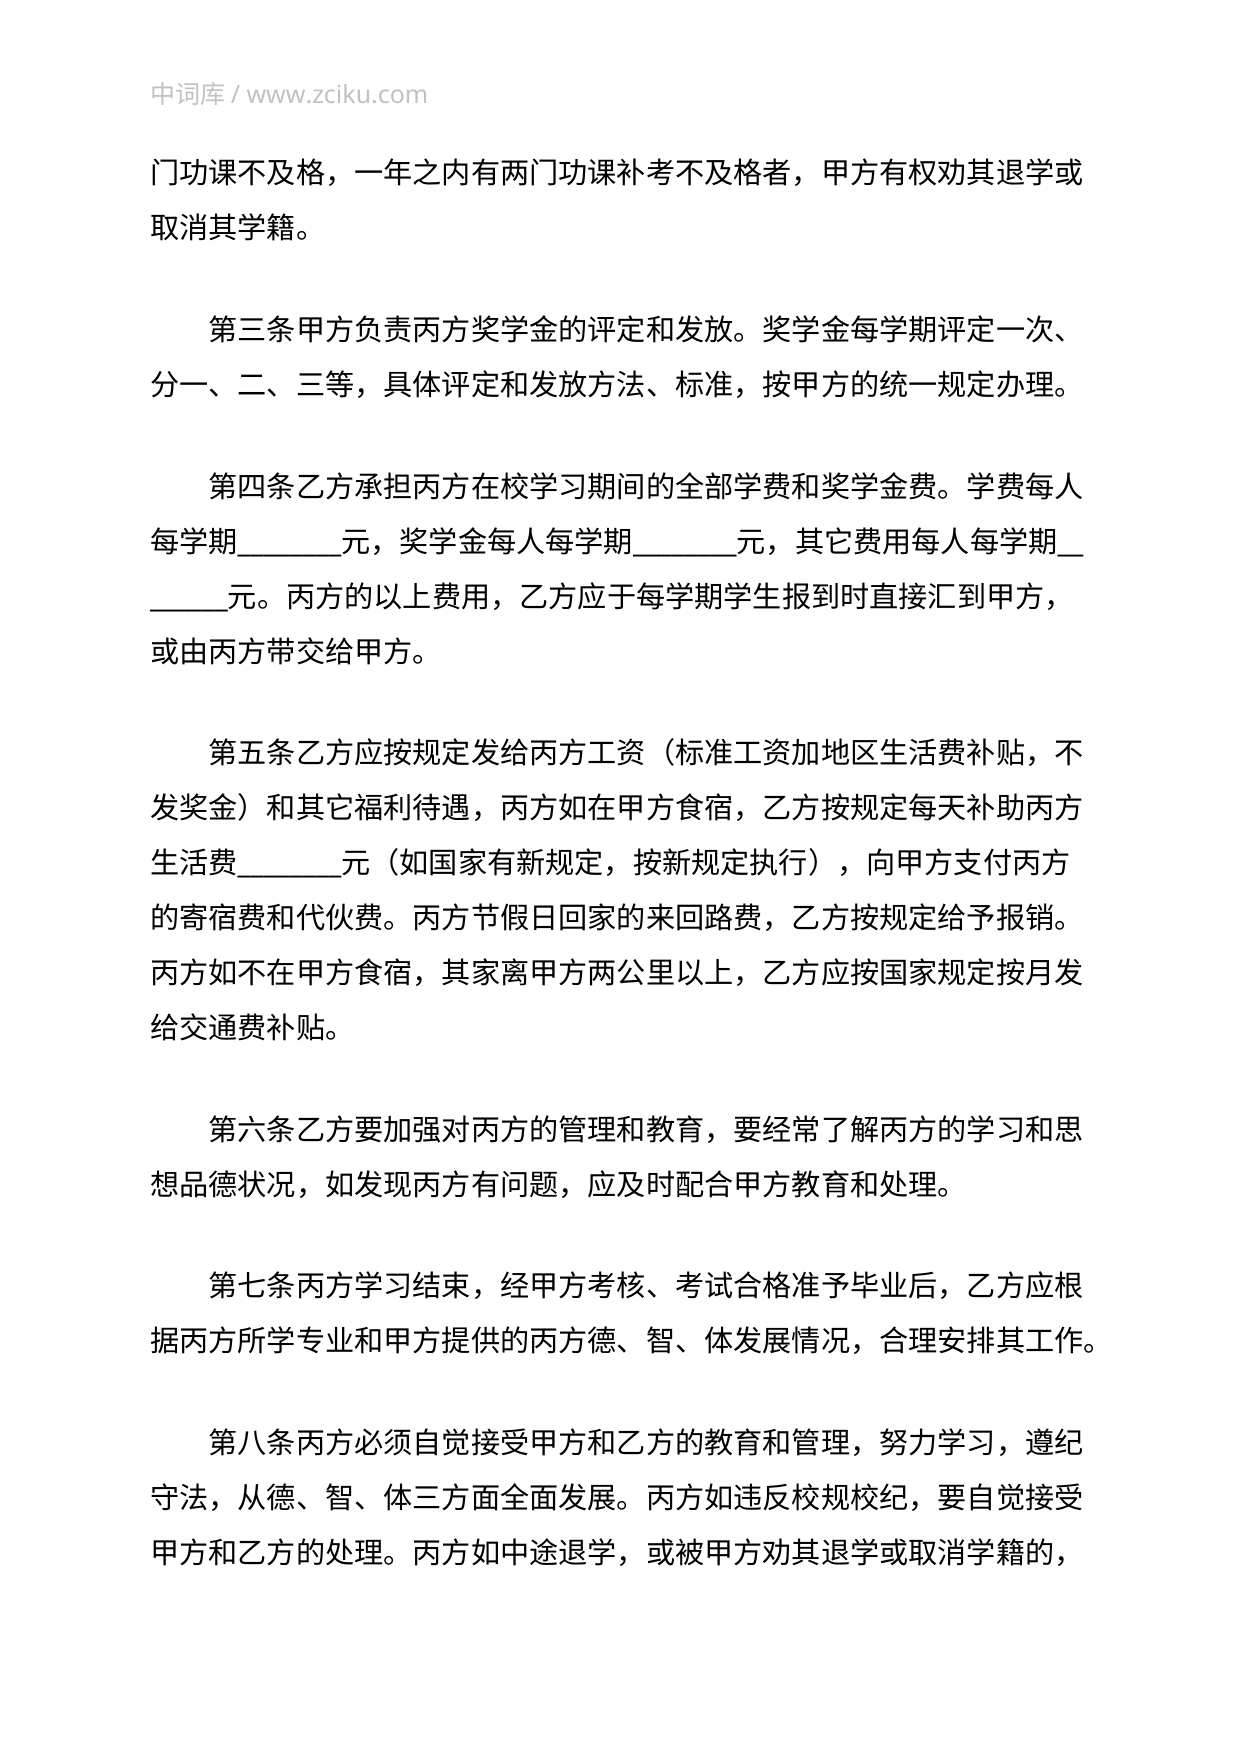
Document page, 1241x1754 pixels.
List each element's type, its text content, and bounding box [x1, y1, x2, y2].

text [150, 150, 1090, 247]
text 第三条甲方负责丙方奖学金的评定和发放。奖学金每学期评定一次、分一、二、三等，具体评定和发放方法、标准，按甲方的统一规定办理。 [150, 307, 1090, 404]
text 第四条乙方承担丙方在校学习期间的全部学费和奖学金费。学费每人每学期________元，奖学金每人每学期________元，其它费用每人每学期________元。丙方的以上费用，乙方应于每学期学生报到时直接汇到甲方，或由丙方带交给甲方。 [150, 463, 1090, 671]
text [150, 1420, 1090, 1572]
text 第五条乙方应按规定发给丙方工资（标准工资加地区生活费补贴，不发奖金）和其它福利待遇，丙方如在甲方食宿，乙方按规定每天补助丙方生活费________元（如国家有新规定，按新规定执行），向甲方支付丙方的寄宿费和代伙费。丙方节假日回家的来回路费，乙方按规定给予报销。丙方如不在甲方食宿，其家离甲方两公里以上，乙方应按国家规定按月发给交通费补贴。 [150, 730, 1090, 1047]
text 第六条乙方要加强对丙方的管理和教育，要经常了解丙方的学习和思想品德状况，如发现丙方有问题，应及时配合甲方教育和处理。 [150, 1106, 1090, 1203]
text 第七条丙方学习结束，经甲方考核、考试合格准予毕业后，乙方应根据丙方所学专业和甲方提供的丙方德、智、体发展情况，合理安排其工作。 [150, 1263, 1090, 1360]
